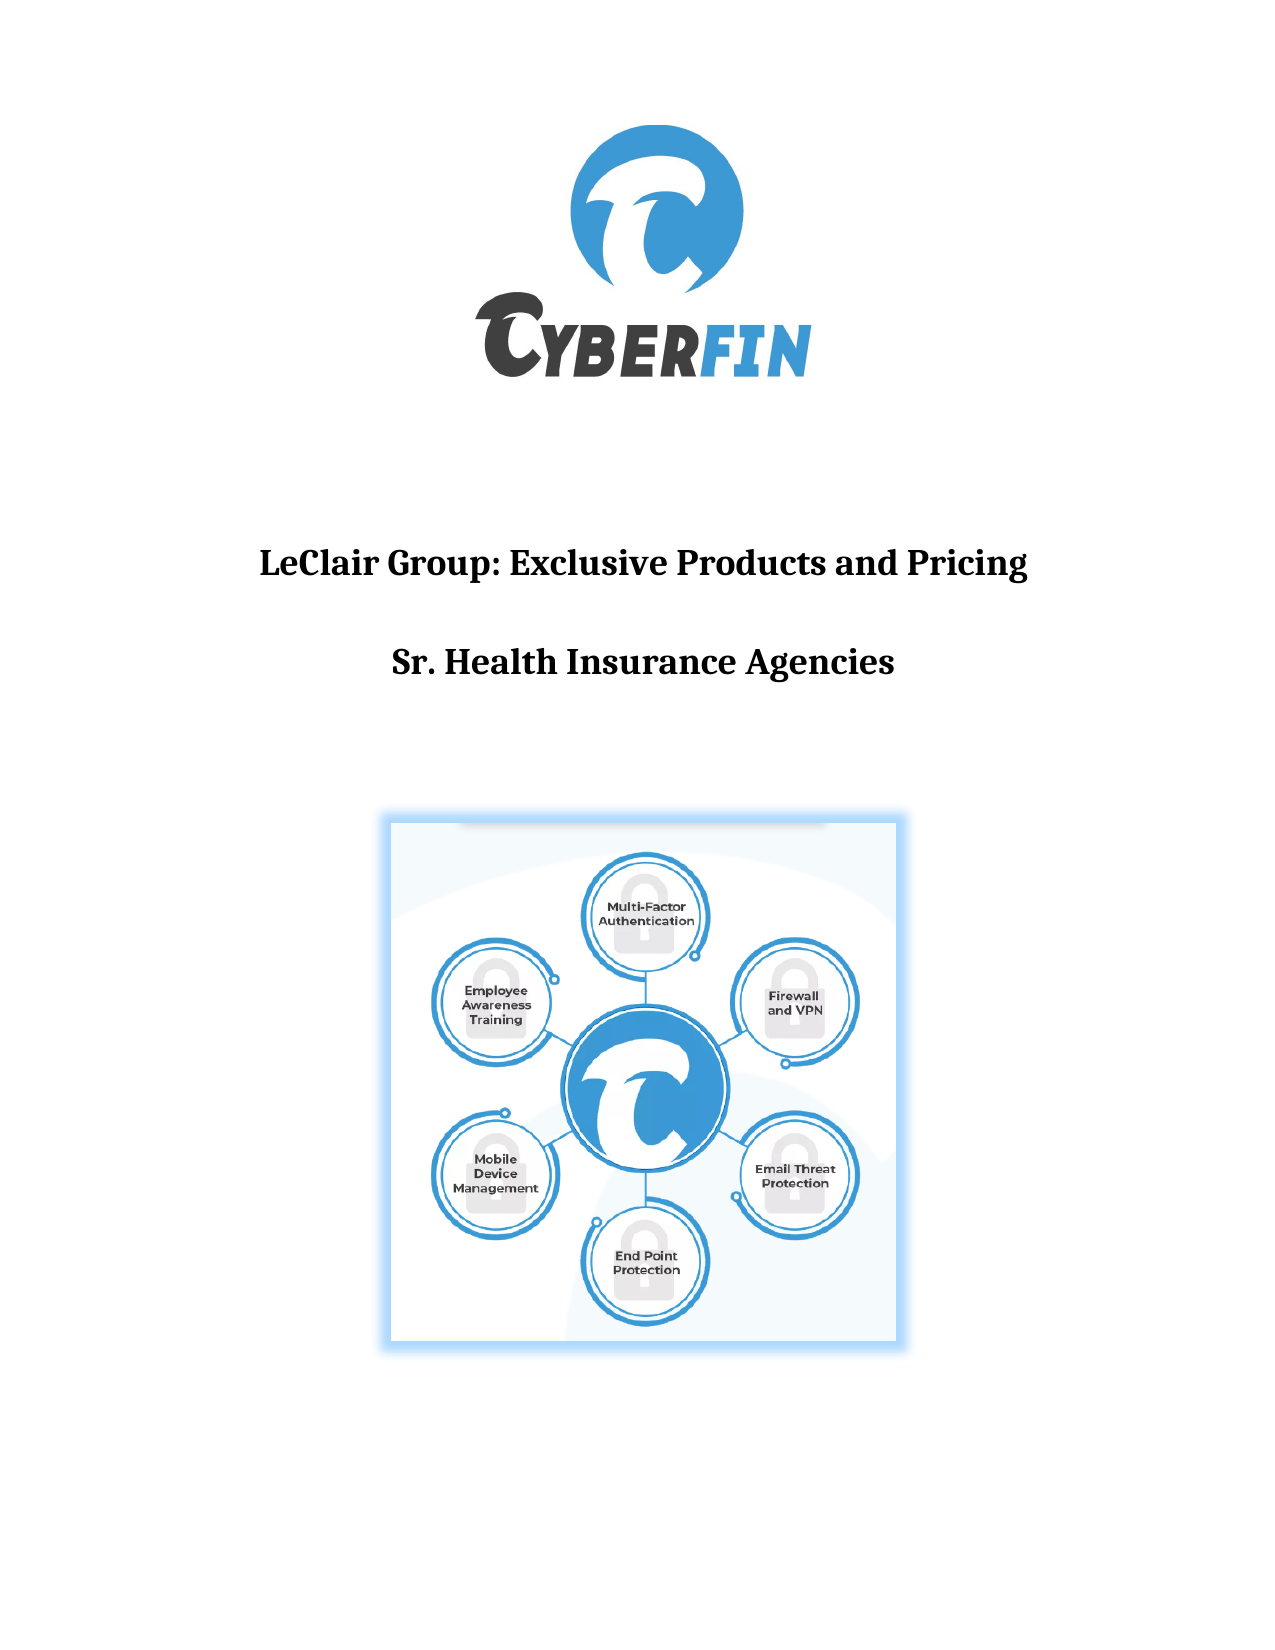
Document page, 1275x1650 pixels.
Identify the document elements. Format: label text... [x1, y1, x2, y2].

picture [391, 823, 896, 1341]
subtitle LeClair Group: Exclusive Products and Pricing [87, 541, 1200, 584]
subtitle Sr. Health Insurance Agencies [87, 641, 1200, 684]
picture [475, 125, 813, 397]
